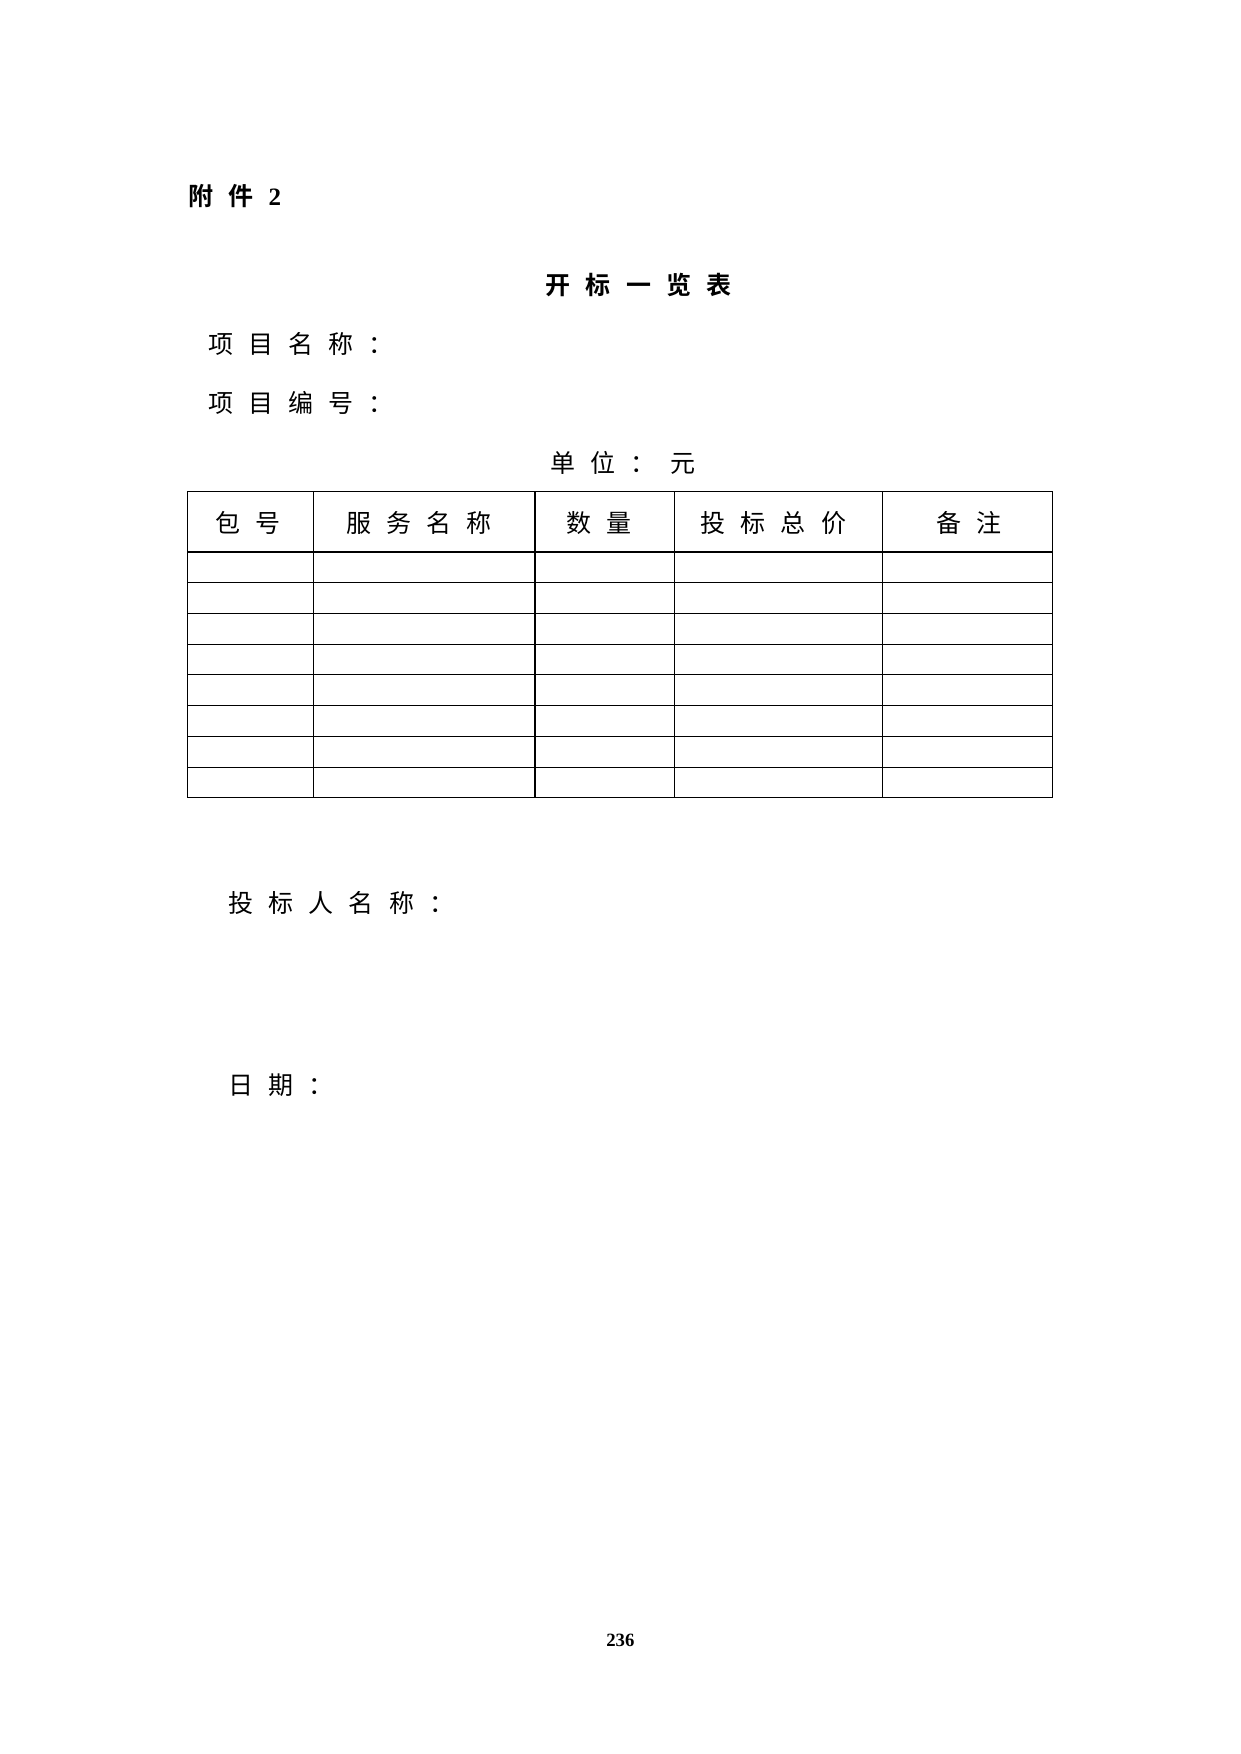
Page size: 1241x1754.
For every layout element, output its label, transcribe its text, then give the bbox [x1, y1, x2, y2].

table_header 备注 [883, 492, 1052, 551]
table_cell [883, 583, 1052, 613]
table_cell [675, 553, 882, 582]
table_cell [188, 614, 313, 644]
table_cell [188, 737, 313, 767]
text 投标人名称： [188, 872, 1043, 931]
text 单位：元 [188, 432, 1052, 491]
table_cell [883, 737, 1052, 767]
table_cell [675, 768, 882, 797]
table_cell [314, 768, 534, 797]
text 开标一览表 [188, 253, 1043, 313]
table_cell [883, 553, 1052, 582]
table_cell [188, 768, 313, 797]
table_cell [188, 553, 313, 582]
table_cell [883, 768, 1052, 797]
table_cell [675, 706, 882, 736]
table_cell [675, 737, 882, 767]
table_header 投标总价 [675, 492, 882, 551]
table_cell [536, 768, 674, 797]
table_cell [883, 675, 1052, 705]
table_cell [675, 583, 882, 613]
table_cell [883, 706, 1052, 736]
table_cell [536, 583, 674, 613]
table_cell [314, 614, 534, 644]
table_cell [883, 614, 1052, 644]
table_header 服务名称 [314, 492, 534, 551]
text 附件2 [188, 164, 1052, 224]
table_cell [314, 583, 534, 613]
table_cell [536, 706, 674, 736]
text 项目名称： [208, 313, 1052, 372]
table_cell [536, 645, 674, 674]
table_cell [536, 675, 674, 705]
table_cell [188, 583, 313, 613]
table_cell [536, 614, 674, 644]
table_cell [188, 645, 313, 674]
table_cell [536, 553, 674, 582]
text 日期： [188, 994, 1043, 1112]
table_cell [536, 737, 674, 767]
table_cell [675, 645, 882, 674]
table_cell [314, 553, 534, 582]
table_cell [675, 614, 882, 644]
table_header 包号 [188, 492, 313, 551]
table_cell [675, 675, 882, 705]
table_header 数量 [536, 492, 674, 551]
text 项目编号： [208, 372, 1052, 432]
table_cell [314, 645, 534, 674]
table_cell [314, 706, 534, 736]
table_cell [188, 675, 313, 705]
table_cell [188, 706, 313, 736]
table_cell [314, 737, 534, 767]
table_cell [314, 675, 534, 705]
table_cell [883, 645, 1052, 674]
